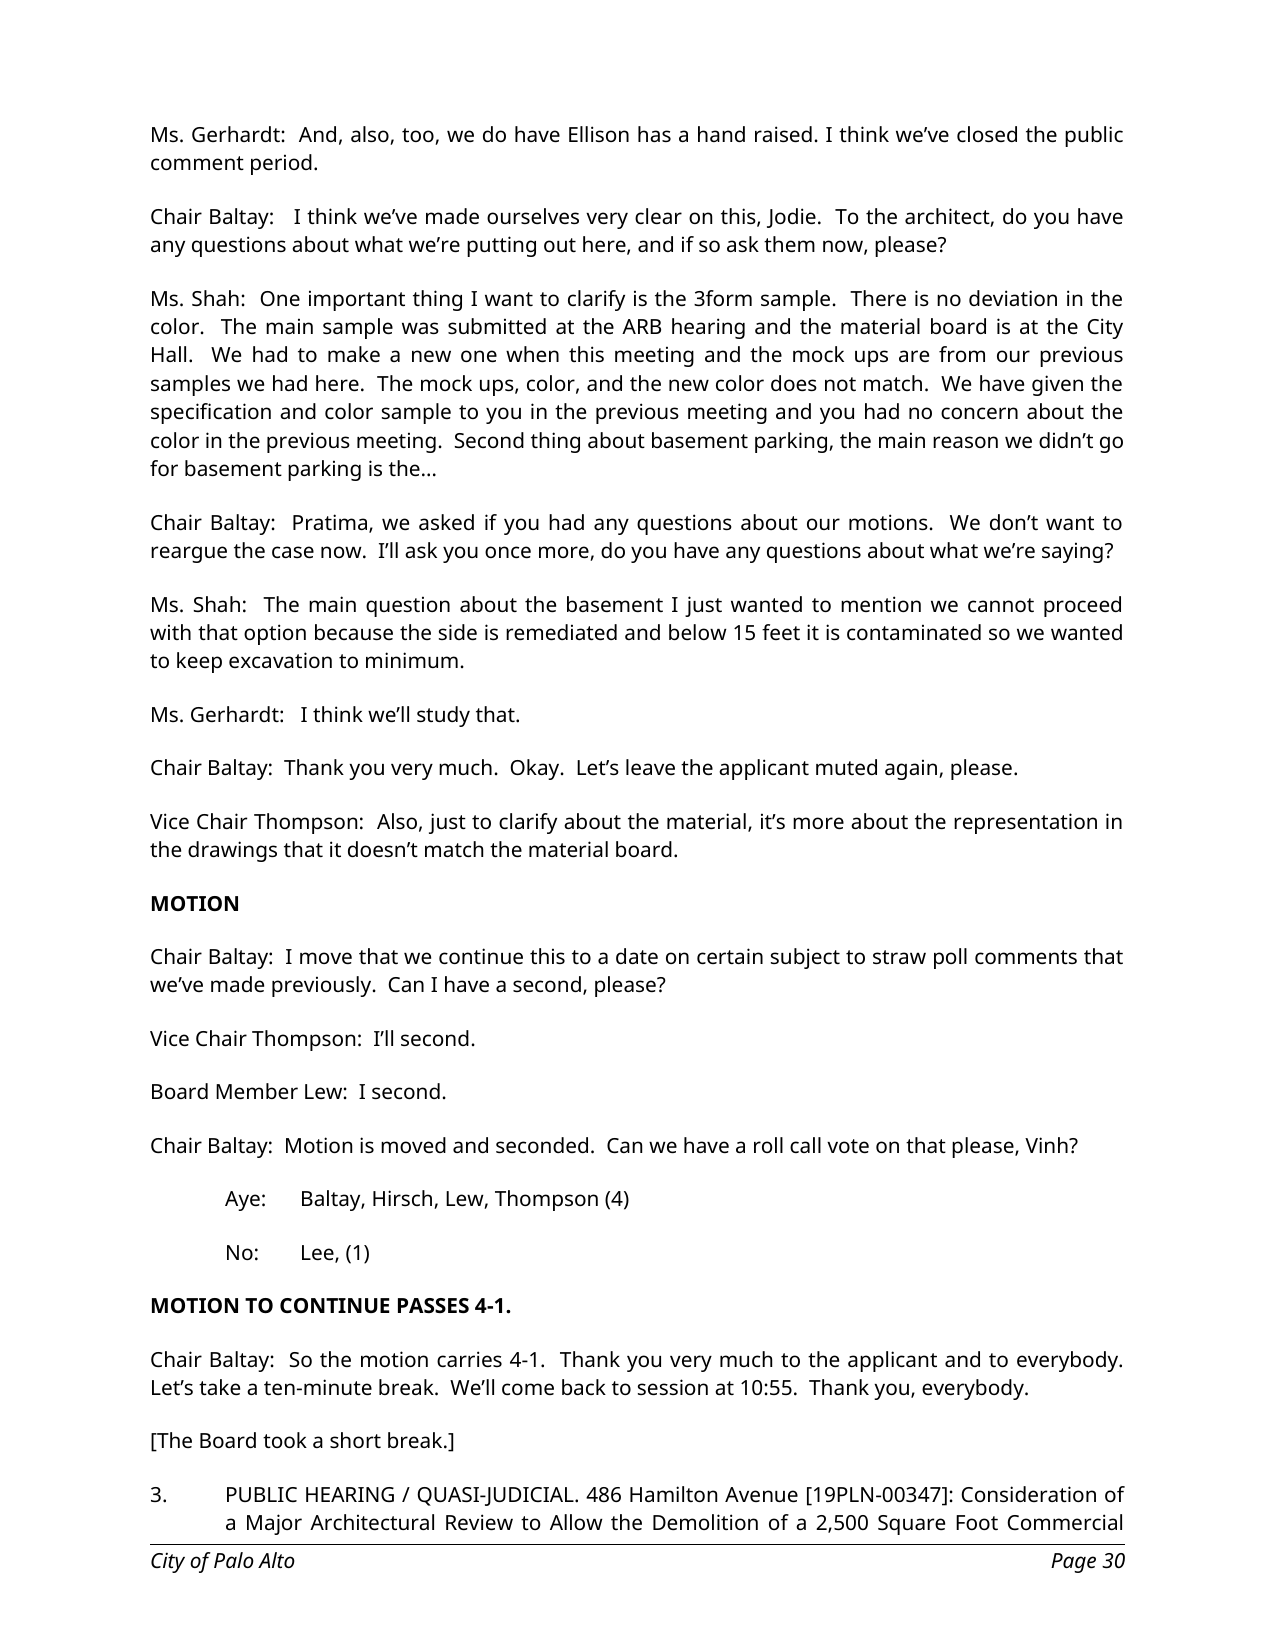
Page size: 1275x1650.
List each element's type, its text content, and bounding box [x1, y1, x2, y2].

text Chair Baltay: Motion is moved and seconded. Can we have a roll call vote on that please, Vinh? [150, 1131, 1125, 1159]
text Chair Baltay: So the motion carries 4-1. Thank you very much to the applicant and to everybody. Let’s take a ten-minute break. We’ll come back to session at 10:55. Thank you, everybody. [150, 1345, 1125, 1402]
text Board Member Lew: I second. [150, 1077, 1125, 1106]
text Ms. Shah: The main question about the basement I just wanted to mention we cannot proceed with that option because the side is remediated and below 15 feet it is contaminated so we wanted to keep excavation to minimum. [150, 590, 1125, 675]
text MOTION TO CONTINUE PASSES 4-1. [150, 1291, 1125, 1320]
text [150, 1480, 1125, 1537]
text Ms. Gerhardt: I think we’ll study that. [150, 700, 1125, 728]
text Chair Baltay: Thank you very much. Okay. Let’s leave the applicant muted again, please. [150, 753, 1125, 782]
text Ms. Shah: One important thing I want to clarify is the 3form sample. There is no deviation in the color. The main sample was submitted at the ARB hearing and the material board is at the City Hall. We had to make a new one when this meeting and the mock ups are from our previous samples we had here. The mock ups, color, and the new color does not match. We have given the specification and color sample to you in the previous meeting and you had no concern about the color in the previous meeting. Second thing about basement parking, the main reason we didn’t go for basement parking is the… [150, 284, 1125, 483]
text MOTION [150, 889, 1125, 917]
text Ms. Gerhardt: And, also, too, we do have Ellison has a hand raised. I think we’ve closed the public comment period. [150, 120, 1125, 177]
text [The Board took a short break.] [150, 1427, 1125, 1455]
text Chair Baltay: I move that we continue this to a date on certain subject to straw poll comments that we’ve made previously. Can I have a second, please? [150, 942, 1125, 999]
text Vice Chair Thompson: Also, just to clarify about the material, it’s more about the representation in the drawings that it doesn’t match the material board. [150, 807, 1125, 864]
text Aye: Baltay, Hirsch, Lew, Thompson (4) [150, 1184, 1125, 1213]
text Chair Baltay: I think we’ve made ourselves very clear on this, Jodie. To the architect, do you have any questions about what we’re putting out here, and if so ask them now, please? [150, 202, 1125, 259]
text Chair Baltay: Pratima, we asked if you had any questions about our motions. We don’t want to reargue the case now. I’ll ask you once more, do you have any questions about what we’re saying? [150, 508, 1125, 565]
text No: Lee, (1) [150, 1238, 1125, 1266]
text Vice Chair Thompson: I’ll second. [150, 1024, 1125, 1052]
